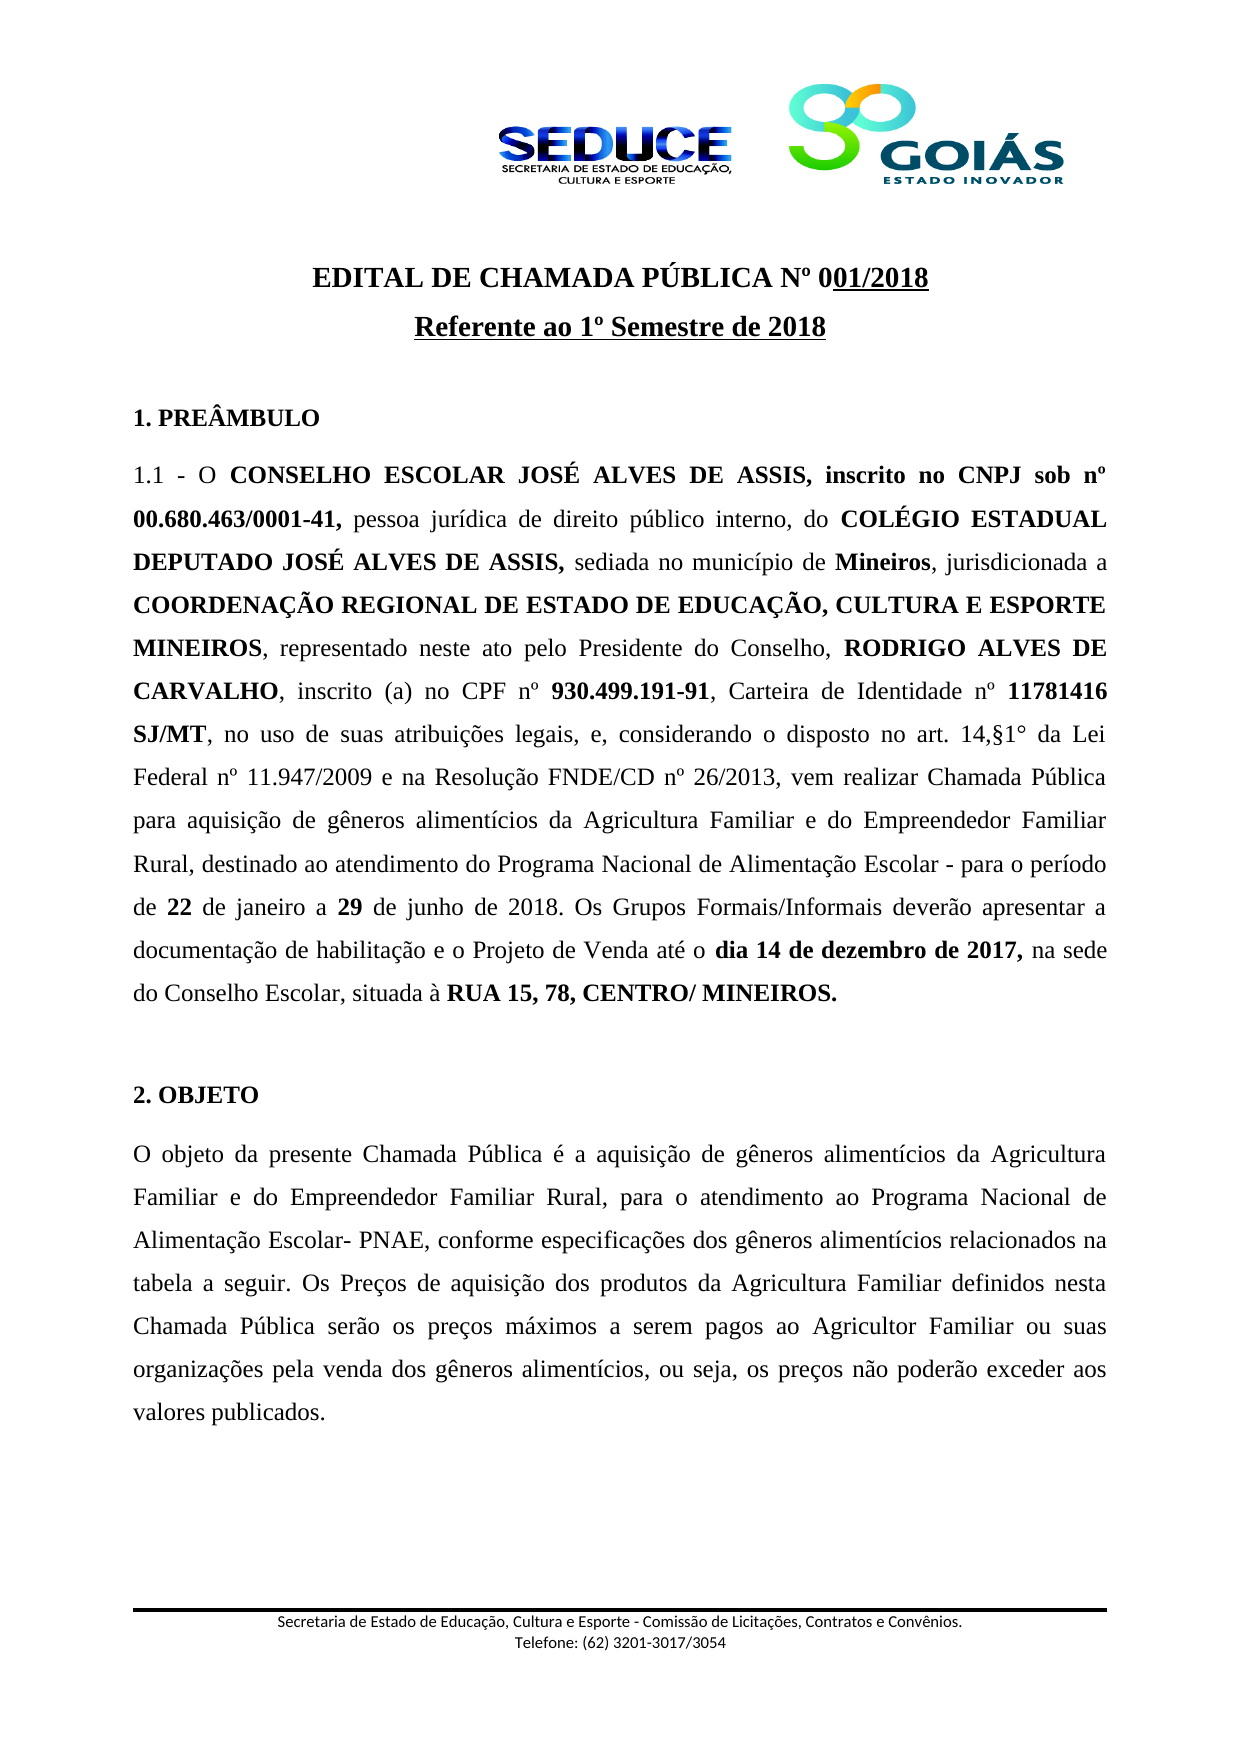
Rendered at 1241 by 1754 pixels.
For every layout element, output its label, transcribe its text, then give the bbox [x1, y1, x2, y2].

picture [477, 73, 1108, 212]
text 1.1 - O CONSELHO ESCOLAR JOSÉ ALVES DE ASSIS, inscrito no CNPJ sob nº 00.680.463/0001-41, pessoa jurídica de direito público interno, do COLÉGIO ESTADUAL DEPUTADO JOSÉ ALVES DE ASSIS, sediada no município de Mineiros, jurisdicionada a COORDENAÇÃO REGIONAL DE ESTADO DE EDUCAÇÃO, CULTURA E ESPORTE MINEIROS, representado neste ato pelo Presidente do Conselho, RODRIGO ALVES DE CARVALHO, inscrito (a) no CPF nº 930.499.191-91, Carteira de Identidade nº 11781416 SJ/MT, no uso de suas atribuições legais, e, considerando o disposto no art. 14,§1° da Lei Federal nº 11.947/2009 e na Resolução FNDE/CD nº 26/2013, vem realizar Chamada Pública para aquisição de gêneros alimentícios da Agricultura Familiar e do Empreendedor Familiar Rural, destinado ao atendimento do Programa Nacional de Alimentação Escolar - para o período de 22 de janeiro a 29 de junho de 2018. Os Grupos Formais/Informais deverão apresentar a documentação de habilitação e o Projeto de Venda até o dia 14 de dezembro de 2017, na sede do Conselho Escolar, situada à RUA 15, 78, CENTRO/ MINEIROS. [133, 461, 1107, 1007]
text O objeto da presente Chamada Pública é a aquisição de gêneros alimentícios da Agricultura Familiar e do Empreendedor Familiar Rural, para o atendimento ao Programa Nacional de Alimentação Escolar- PNAE, conforme especificações dos gêneros alimentícios relacionados na tabela a seguir. Os Preços de aquisição dos produtos da Agricultura Familiar definidos nesta Chamada Pública serão os preços máximos a serem pagos ao Agricultor Familiar ou suas organizações pela venda dos gêneros alimentícios, ou seja, os preços não poderão exceder aos valores publicados. [133, 1139, 1107, 1426]
text 2. OBJETO [133, 1080, 1107, 1109]
text 1. PREÂMBULO [133, 403, 1107, 432]
text Referente ao 1º Semestre de 2018 [133, 309, 1107, 343]
text EDITAL DE CHAMADA PÚBLICA Nº 001/2018 [133, 260, 1107, 294]
